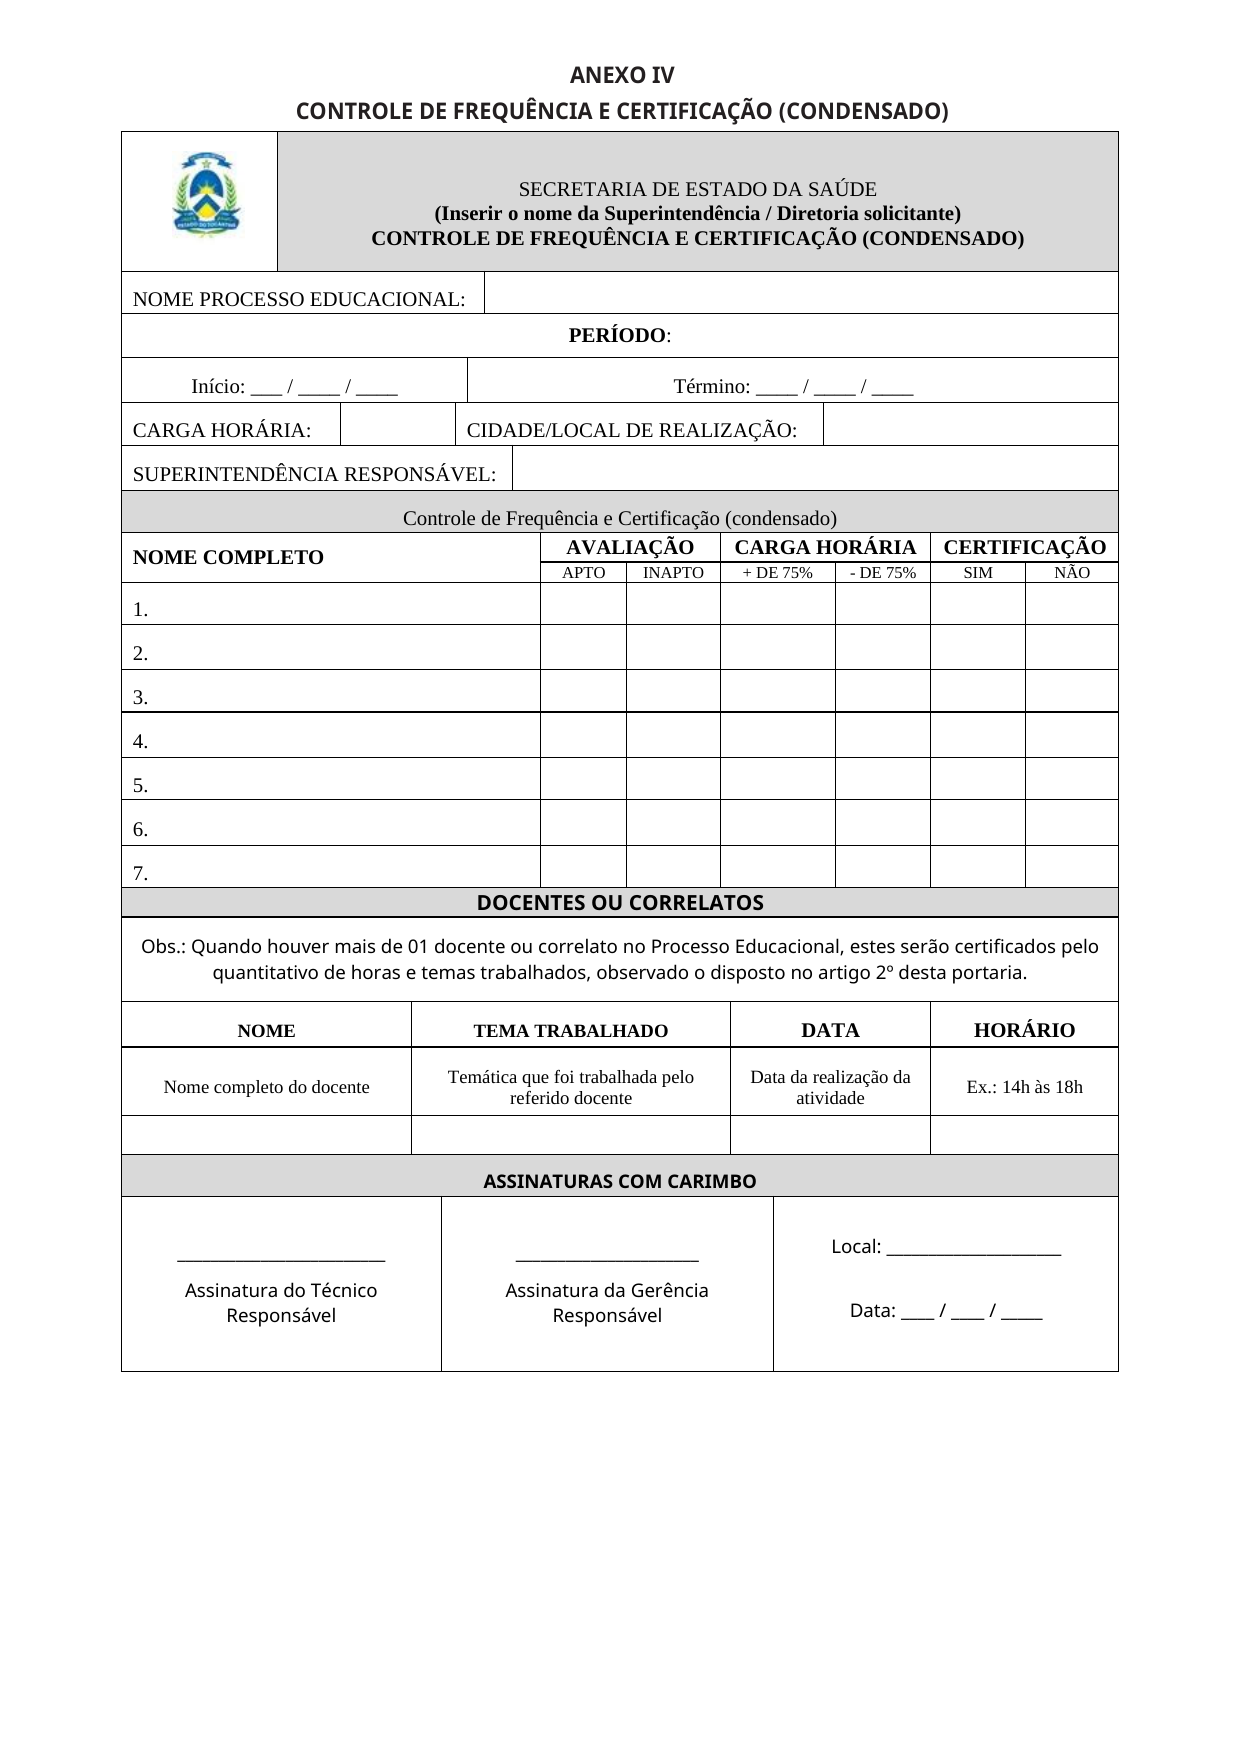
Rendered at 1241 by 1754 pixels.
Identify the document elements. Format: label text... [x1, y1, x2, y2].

table_cell NOME PROCESSO EDUCACIONAL: [122, 272, 484, 313]
table_cell ASSINATURAS COM CARIMBO [122, 1155, 1118, 1196]
table_cell - DE 75% [836, 563, 930, 582]
table_cell INAPTO [627, 563, 720, 582]
table_cell Término: ____ / ____ / ____ [468, 358, 1118, 402]
table_cell PERÍODO: [122, 314, 1118, 357]
table_cell CARGA HORÁRIA [721, 533, 930, 561]
table_cell ______________________ Assinatura da Gerência Responsável [442, 1197, 773, 1371]
table_cell 1. [122, 583, 540, 624]
table_cell [541, 758, 626, 799]
table_cell NÃO [1026, 563, 1118, 582]
table_cell [122, 1116, 411, 1153]
table_cell 2. [122, 625, 540, 669]
table_cell [541, 583, 626, 624]
table_cell [836, 713, 930, 757]
table_cell [931, 758, 1025, 799]
table_cell DATA [731, 1002, 930, 1046]
table_cell [721, 583, 835, 624]
table_cell [513, 446, 1118, 490]
table_cell AVALIAÇÃO [541, 533, 720, 561]
table_header SECRETARIA DE ESTADO DA SAÚDE (Inserir o nome da Superintendência / Diretoria solicitante) CONTROLE DE FREQUÊNCIA E CERTIFICAÇÃO (CONDENSADO) [278, 132, 1118, 271]
table_cell [721, 670, 835, 711]
table_cell [1026, 800, 1118, 845]
table_cell TEMA TRABALHADO [412, 1002, 730, 1046]
table_header [122, 132, 277, 271]
table_cell [1026, 625, 1118, 669]
table_cell [1026, 670, 1118, 711]
table_cell [1026, 758, 1118, 799]
table_cell [541, 800, 626, 845]
table_cell [1026, 583, 1118, 624]
table_cell [412, 1116, 730, 1153]
table_cell [541, 846, 626, 887]
table_cell [721, 625, 835, 669]
table_cell [541, 670, 626, 711]
table_cell [1026, 713, 1118, 757]
table_cell [836, 670, 930, 711]
table_cell + DE 75% [721, 563, 835, 582]
table_cell [931, 800, 1025, 845]
table_cell [485, 272, 1118, 313]
table_cell [721, 758, 835, 799]
table_cell [931, 670, 1025, 711]
table_cell [721, 846, 835, 887]
table_cell Ex.: 14h às 18h [931, 1048, 1118, 1114]
table_cell [541, 625, 626, 669]
table_cell 7. [122, 846, 540, 887]
table_cell SIM [931, 563, 1025, 582]
table_cell [931, 583, 1025, 624]
table_cell DOCENTES OU CORRELATOS [122, 888, 1118, 916]
table_cell [931, 713, 1025, 757]
table_cell [627, 583, 720, 624]
table_cell [721, 713, 835, 757]
table_cell 6. [122, 800, 540, 845]
table_cell [836, 758, 930, 799]
table_cell 4. [122, 713, 540, 757]
table_cell CERTIFICAÇÃO [931, 533, 1118, 561]
table_cell Temática que foi trabalhada pelo referido docente [412, 1048, 730, 1114]
table_cell [627, 846, 720, 887]
table_cell [627, 670, 720, 711]
table_cell [627, 758, 720, 799]
table_cell [627, 625, 720, 669]
table_cell CIDADE/LOCAL DE REALIZAÇÃO: [456, 403, 823, 444]
table_cell Obs.: Quando houver mais de 01 docente ou correlato no Processo Educacional, estes serão certificados pelo quantitativo de horas e temas trabalhados, observado o disposto no artigo 2º desta portaria. [122, 918, 1118, 1001]
table_cell [931, 625, 1025, 669]
text ANEXO IV [266, 59, 978, 90]
table_cell [824, 403, 1118, 444]
table_cell [341, 403, 455, 444]
table_cell CARGA HORÁRIA: [122, 403, 340, 444]
table_cell [931, 846, 1025, 887]
table_cell Data da realização da atividade [731, 1048, 930, 1114]
table_cell Controle de Frequência e Certificação (condensado) [122, 491, 1118, 532]
table_cell [836, 846, 930, 887]
table_cell NOME [122, 1002, 411, 1046]
table_cell [1026, 846, 1118, 887]
table_cell _________________________ Assinatura do Técnico Responsável [122, 1197, 441, 1371]
table_cell HORÁRIO [931, 1002, 1118, 1046]
table_cell [721, 800, 835, 845]
table_cell [931, 1116, 1118, 1153]
table_cell Nome completo do docente [122, 1048, 411, 1114]
table_cell NOME COMPLETO [122, 533, 540, 582]
table_cell [541, 713, 626, 757]
table_cell [731, 1116, 930, 1153]
table_cell [627, 713, 720, 757]
table_cell Local: _____________________ Data: ____ / ____ / _____ [774, 1197, 1118, 1371]
table_cell [836, 583, 930, 624]
table_cell SUPERINTENDÊNCIA RESPONSÁVEL: [122, 446, 512, 490]
table_cell [627, 800, 720, 845]
table_cell Início: ___ / ____ / ____ [122, 358, 467, 402]
table_cell [836, 800, 930, 845]
picture [172, 151, 245, 245]
text CONTROLE DE FREQUÊNCIA E CERTIFICAÇÃO (CONDENSADO) [266, 95, 978, 126]
table_cell [836, 625, 930, 669]
table_cell 3. [122, 670, 540, 711]
table_cell 5. [122, 758, 540, 799]
table_cell APTO [541, 563, 626, 582]
